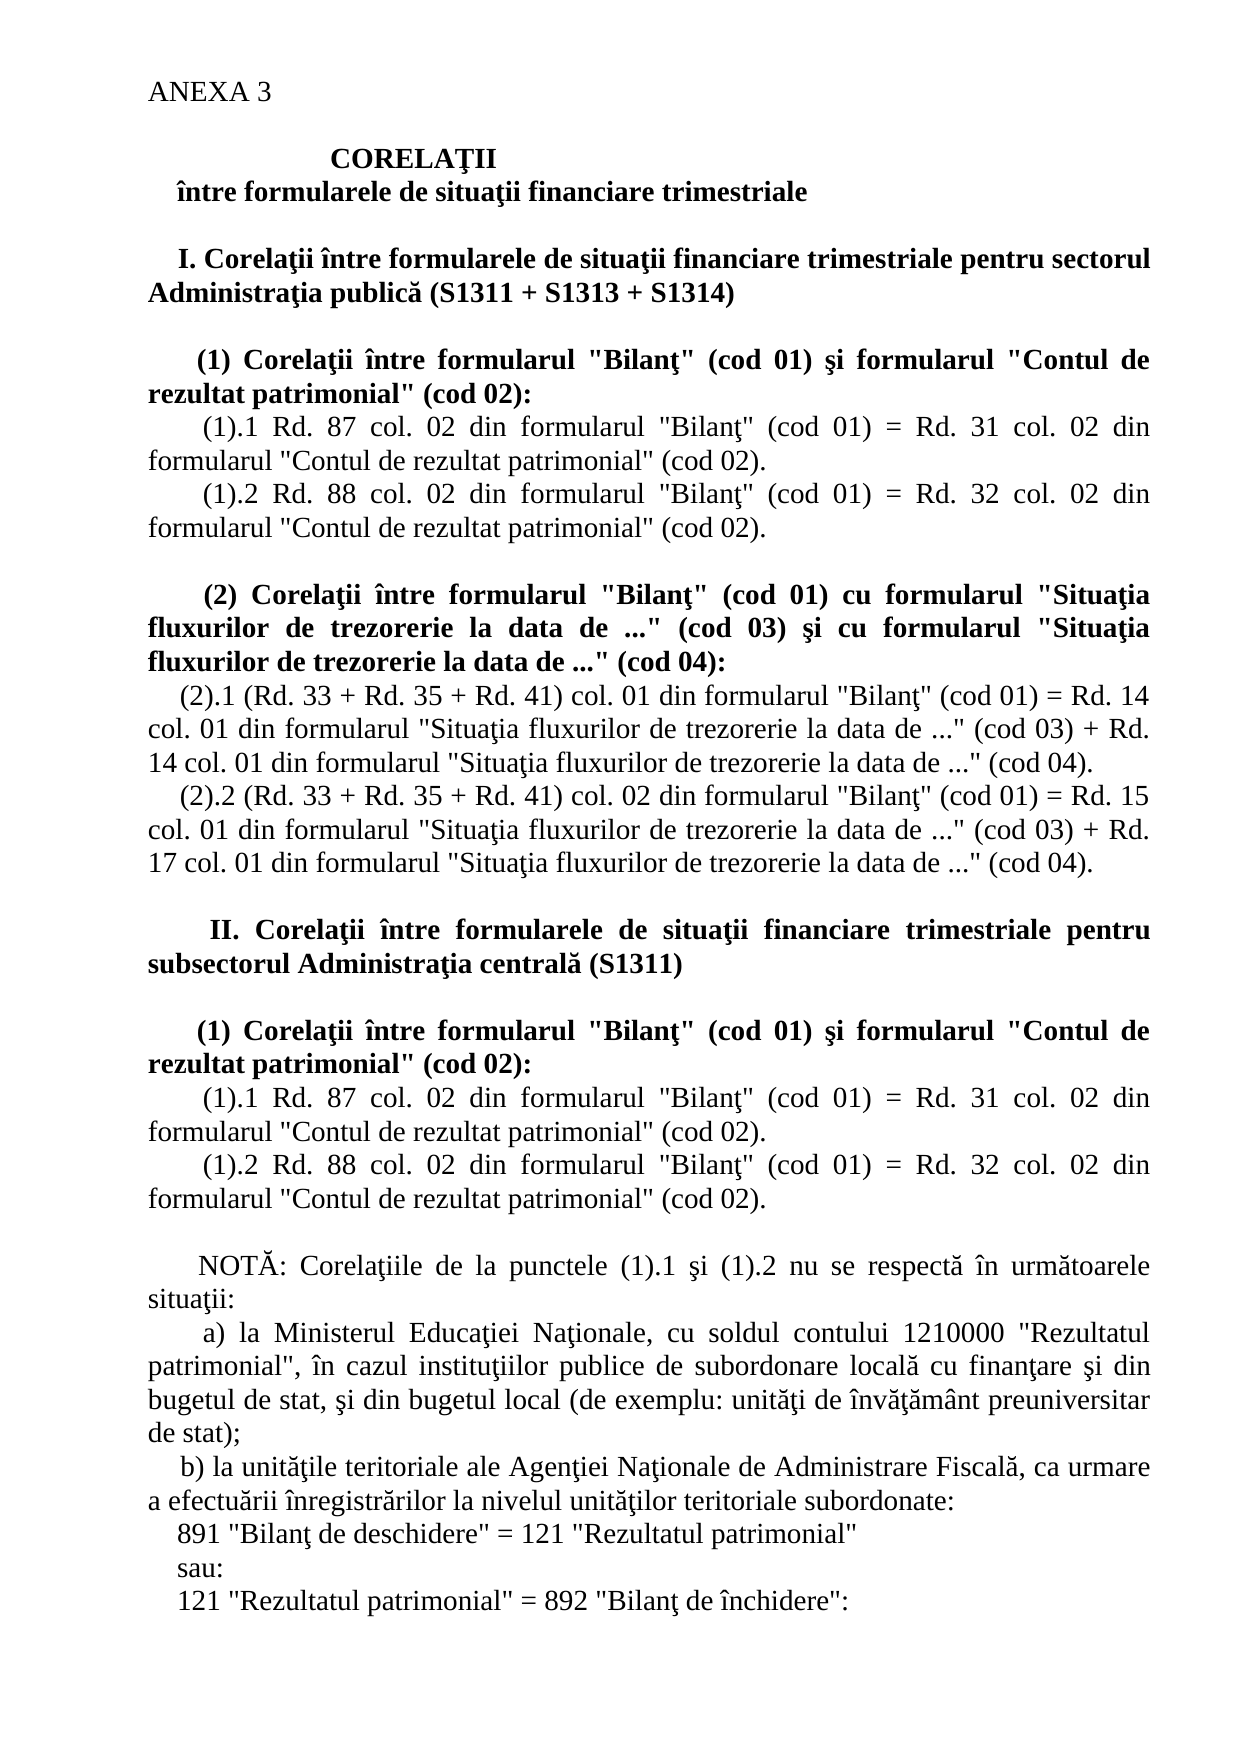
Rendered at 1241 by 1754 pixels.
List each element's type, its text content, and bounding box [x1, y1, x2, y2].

text (1).2 Rd. 88 col. 02 din formularul "Bilanţ" (cod 01) = Rd. 32 col. 02 din formularul "Contul de rezultat patrimonial" (cod 02). [148, 1147, 1152, 1214]
text (1) Corelaţii între formularul "Bilanţ" (cod 01) şi formularul "Contul de rezultat patrimonial" (cod 02): [148, 342, 1152, 409]
text CORELAŢII [148, 141, 1152, 174]
text a) la Ministerul Educaţiei Naţionale, cu soldul contului 1210000 "Rezultatul patrimonial", în cazul instituţiilor publice de subordonare locală cu finanţare şi din bugetul de stat, şi din bugetul local (de exemplu: unităţi de învăţământ preuniversitar de stat); [148, 1315, 1152, 1449]
text sau: [148, 1550, 1152, 1583]
text (1).1 Rd. 87 col. 02 din formularul "Bilanţ" (cod 01) = Rd. 31 col. 02 din formularul "Contul de rezultat patrimonial" (cod 02). [148, 409, 1152, 476]
text II. Corelaţii între formularele de situaţii financiare trimestriale pentru subsectorul Administraţia centrală (S1311) [148, 912, 1152, 979]
text (2).2 (Rd. 33 + Rd. 35 + Rd. 41) col. 02 din formularul "Bilanţ" (cod 01) = Rd. 15 col. 01 din formularul "Situaţia fluxurilor de trezorerie la data de ..." (cod 03) + Rd. 17 col. 01 din formularul "Situaţia fluxurilor de trezorerie la data de ..." (cod 04). [148, 778, 1152, 879]
text ANEXA 3 [148, 74, 1152, 107]
text I. Corelaţii între formularele de situaţii financiare trimestriale pentru sectorul Administraţia publică (S1311 + S1313 + S1314) [148, 242, 1152, 309]
text (1).1 Rd. 87 col. 02 din formularul "Bilanţ" (cod 01) = Rd. 31 col. 02 din formularul "Contul de rezultat patrimonial" (cod 02). [148, 1080, 1152, 1147]
text (2) Corelaţii între formularul "Bilanţ" (cod 01) cu formularul "Situaţia fluxurilor de trezorerie la data de ..." (cod 03) şi cu formularul "Situaţia fluxurilor de trezorerie la data de ..." (cod 04): [148, 577, 1152, 678]
text (1).2 Rd. 88 col. 02 din formularul "Bilanţ" (cod 01) = Rd. 32 col. 02 din formularul "Contul de rezultat patrimonial" (cod 02). [148, 476, 1152, 543]
text 121 "Rezultatul patrimonial" = 892 "Bilanţ de închidere": [148, 1583, 1152, 1617]
text NOTĂ: Corelaţiile de la punctele (1).1 şi (1).2 nu se respectă în următoarele situaţii: [148, 1248, 1152, 1315]
text b) la unităţile teritoriale ale Agenţiei Naţionale de Administrare Fiscală, ca urmare a efectuării înregistrărilor la nivelul unităţilor teritoriale subordonate: [148, 1449, 1152, 1516]
text (1) Corelaţii între formularul "Bilanţ" (cod 01) şi formularul "Contul de rezultat patrimonial" (cod 02): [148, 1013, 1152, 1080]
text (2).1 (Rd. 33 + Rd. 35 + Rd. 41) col. 01 din formularul "Bilanţ" (cod 01) = Rd. 14 col. 01 din formularul "Situaţia fluxurilor de trezorerie la data de ..." (cod 03) + Rd. 14 col. 01 din formularul "Situaţia fluxurilor de trezorerie la data de ..." (cod 04). [148, 678, 1152, 778]
text 891 "Bilanţ de deschidere" = 121 "Rezultatul patrimonial" [148, 1516, 1152, 1550]
text între formularele de situaţii financiare trimestriale [148, 174, 1152, 208]
